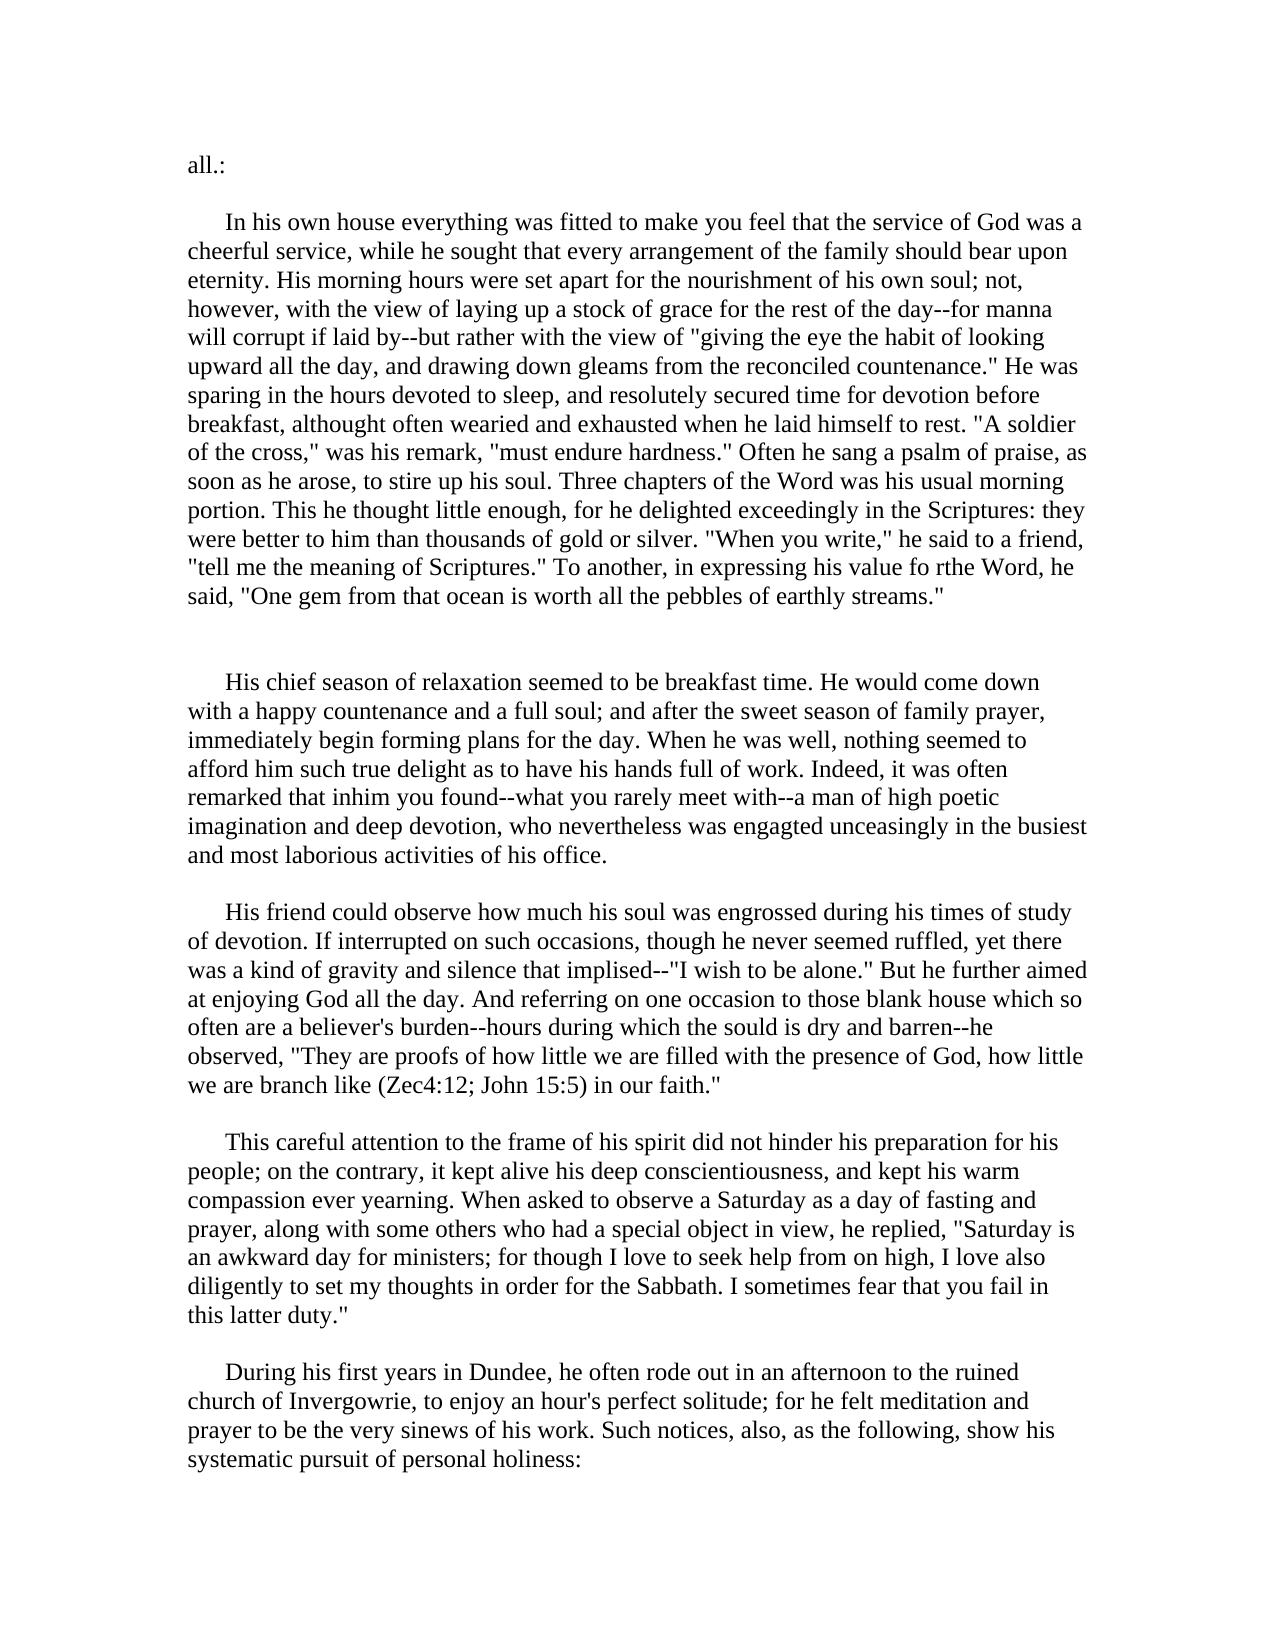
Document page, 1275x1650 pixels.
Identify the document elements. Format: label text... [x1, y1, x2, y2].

text His chief season of relaxation seemed to be breakfast time. He would come down with a happy countenance and a full soul; and after the sweet season of family prayer, immediately begin forming plans for the day. When he was well, nothing seemed to afford him such true delight as to have his hands full of work. Indeed, it was often remarked that inhim you found--what you rarely meet with--a man of high poetic imagination and deep devotion, who nevertheless was engagted unceasingly in the busiest and most laborious activities of his office. [187, 667, 1087, 869]
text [187, 150, 1087, 179]
text During his first years in Dundee, he often rode out in an afternoon to the ruined church of Invergowrie, to enjoy an hour's perfect solitude; for he felt meditation and prayer to be the very sinews of his work. Such notices, also, as the following, show his systematic pursuit of personal holiness: [187, 1357, 1087, 1472]
text This careful attention to the frame of his spirit did not hinder his preparation for his people; on the contrary, it kept alive his deep conscientiousness, and kept his warm compassion ever yearning. When asked to observe a Saturday as a day of fasting and prayer, along with some others who had a special object in view, he replied, "Saturday is an awkward day for ministers; for though I love to seek help from on high, I love also diligently to set my thoughts in order for the Sabbath. I sometimes fear that you fail in this latter duty." [187, 1127, 1087, 1329]
text In his own house everything was fitted to make you feel that the service of God was a cheerful service, while he sought that every arrangement of the family should bear upon eternity. His morning hours were set apart for the nourishment of his own soul; not, however, with the view of laying up a stock of grace for the rest of the day--for manna will corrupt if laid by--but rather with the view of "giving the eye the habit of looking upward all the day, and drawing down gleams from the reconciled countenance." He was sparing in the hours devoted to sleep, and resolutely secured time for devotion before breakfast, althought often wearied and exhausted when he laid himself to rest. "A soldier of the cross," was his remark, "must endure hardness." Often he sang a psalm of praise, as soon as he arose, to stire up his soul. Three chapters of the Word was his usual morning portion. This he thought little enough, for he delighted exceedingly in the Scriptures: they were better to him than thousands of gold or silver. "When you write," he said to a friend, "tell me the meaning of Scriptures." To another, in expressing his value fo rthe Word, he said, "One gem from that ocean is worth all the pebbles of earthly streams." [187, 207, 1087, 610]
text His friend could observe how much his soul was engrossed during his times of study of devotion. If interrupted on such occasions, though he never seemed ruffled, yet there was a kind of gravity and silence that implised--"I wish to be alone." But he further aimed at enjoying God all the day. And referring on one occasion to those blank house which so often are a believer's burden--hours during which the sould is dry and barren--he observed, "They are proofs of how little we are filled with the presence of God, how little we are branch like (Zec4:12; John 15:5) in our faith." [187, 897, 1087, 1099]
